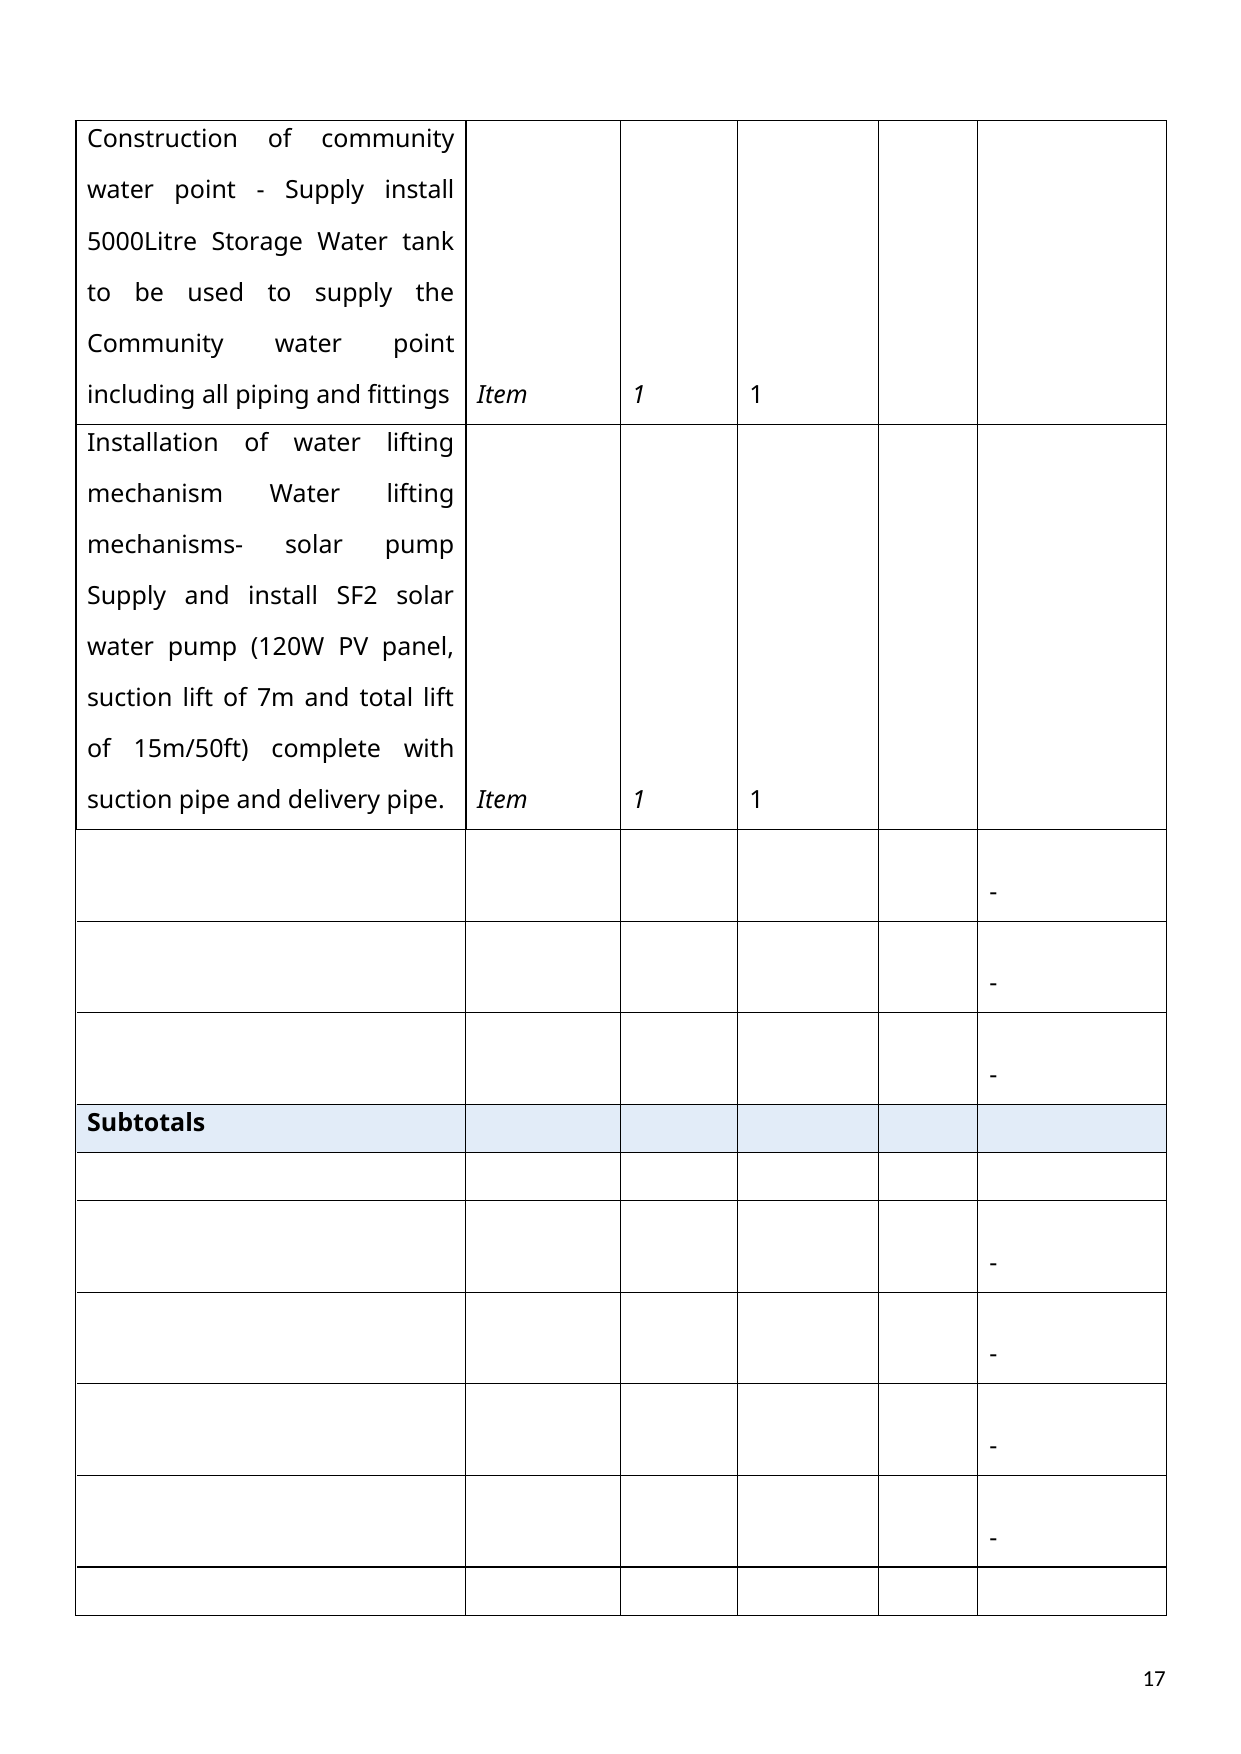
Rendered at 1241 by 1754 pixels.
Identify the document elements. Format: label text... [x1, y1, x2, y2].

table_cell [76, 921, 465, 1012]
table_cell [879, 121, 977, 423]
table_cell [978, 1153, 1166, 1200]
table_cell [621, 1568, 737, 1615]
table_cell [879, 1105, 977, 1152]
table_cell [738, 1568, 878, 1615]
table_cell [879, 1293, 977, 1383]
table_cell [466, 922, 620, 1012]
table_cell [879, 830, 977, 921]
table_cell [621, 1476, 737, 1566]
table_cell - [978, 1384, 1166, 1475]
table_cell [76, 1383, 465, 1475]
table_cell [879, 1476, 977, 1566]
table_cell [621, 1384, 737, 1475]
table_cell - [978, 922, 1166, 1012]
table_cell [466, 1384, 620, 1475]
table_cell [879, 425, 977, 829]
table_cell [76, 1566, 465, 1615]
table_cell [466, 830, 620, 921]
table_cell [738, 1293, 878, 1383]
table_cell [466, 1105, 620, 1152]
table_cell [738, 1476, 878, 1566]
table_cell 1 [738, 121, 878, 423]
table_cell - [978, 1013, 1166, 1104]
table_cell [879, 1013, 977, 1104]
table_cell [466, 1013, 620, 1104]
table_cell [879, 1153, 977, 1200]
table_cell [978, 1105, 1166, 1152]
table_cell [621, 1105, 737, 1152]
table_cell [621, 1013, 737, 1104]
table_cell [879, 1384, 977, 1475]
table_cell [621, 1153, 737, 1200]
table_cell [879, 1568, 977, 1615]
table_cell [466, 1153, 620, 1200]
table_cell 1 [621, 425, 737, 829]
table_cell Installation of water lifting mechanism Water lifting mechanisms- solar pump Supply and install SF2 solar water pump (120W PV panel, suction lift of 7m and total lift of 15m/50ft) complete with suction pipe and delivery pipe. [77, 425, 465, 829]
table_cell [879, 922, 977, 1012]
table_cell [76, 1152, 465, 1200]
table_cell - [978, 1476, 1166, 1566]
table_cell [76, 1292, 465, 1383]
table_cell [978, 425, 1166, 829]
table_cell Subtotals [76, 1104, 465, 1152]
table_cell - [978, 1293, 1166, 1383]
table_cell [621, 922, 737, 1012]
table_cell [978, 121, 1166, 423]
table_cell [738, 1201, 878, 1292]
table_cell - [978, 1201, 1166, 1292]
table_cell [76, 1475, 465, 1566]
table_cell Item [467, 121, 620, 423]
table_cell [738, 830, 878, 921]
table_cell [621, 1201, 737, 1292]
table_cell Item [467, 425, 620, 829]
table_cell [76, 1012, 465, 1104]
table_cell 1 [621, 121, 737, 423]
table_cell - [978, 830, 1166, 921]
table_cell [738, 1105, 878, 1152]
table_cell [738, 1384, 878, 1475]
table_cell [738, 1013, 878, 1104]
table_cell [466, 1568, 620, 1615]
table_cell Construction of community water point - Supply install 5000Litre Storage Water tank to be used to supply the Community water point including all piping and fittings [77, 121, 465, 423]
table_cell [621, 1293, 737, 1383]
table_cell [879, 1201, 977, 1292]
table_cell [738, 1153, 878, 1200]
table_cell [738, 922, 878, 1012]
table_cell - [978, 1568, 1166, 1615]
table_cell [76, 1200, 465, 1292]
table_cell [621, 830, 737, 921]
table_cell [76, 830, 465, 921]
table_cell [466, 1476, 620, 1566]
table_cell [466, 1293, 620, 1383]
table_cell [466, 1201, 620, 1292]
table_cell 1 [738, 425, 878, 829]
